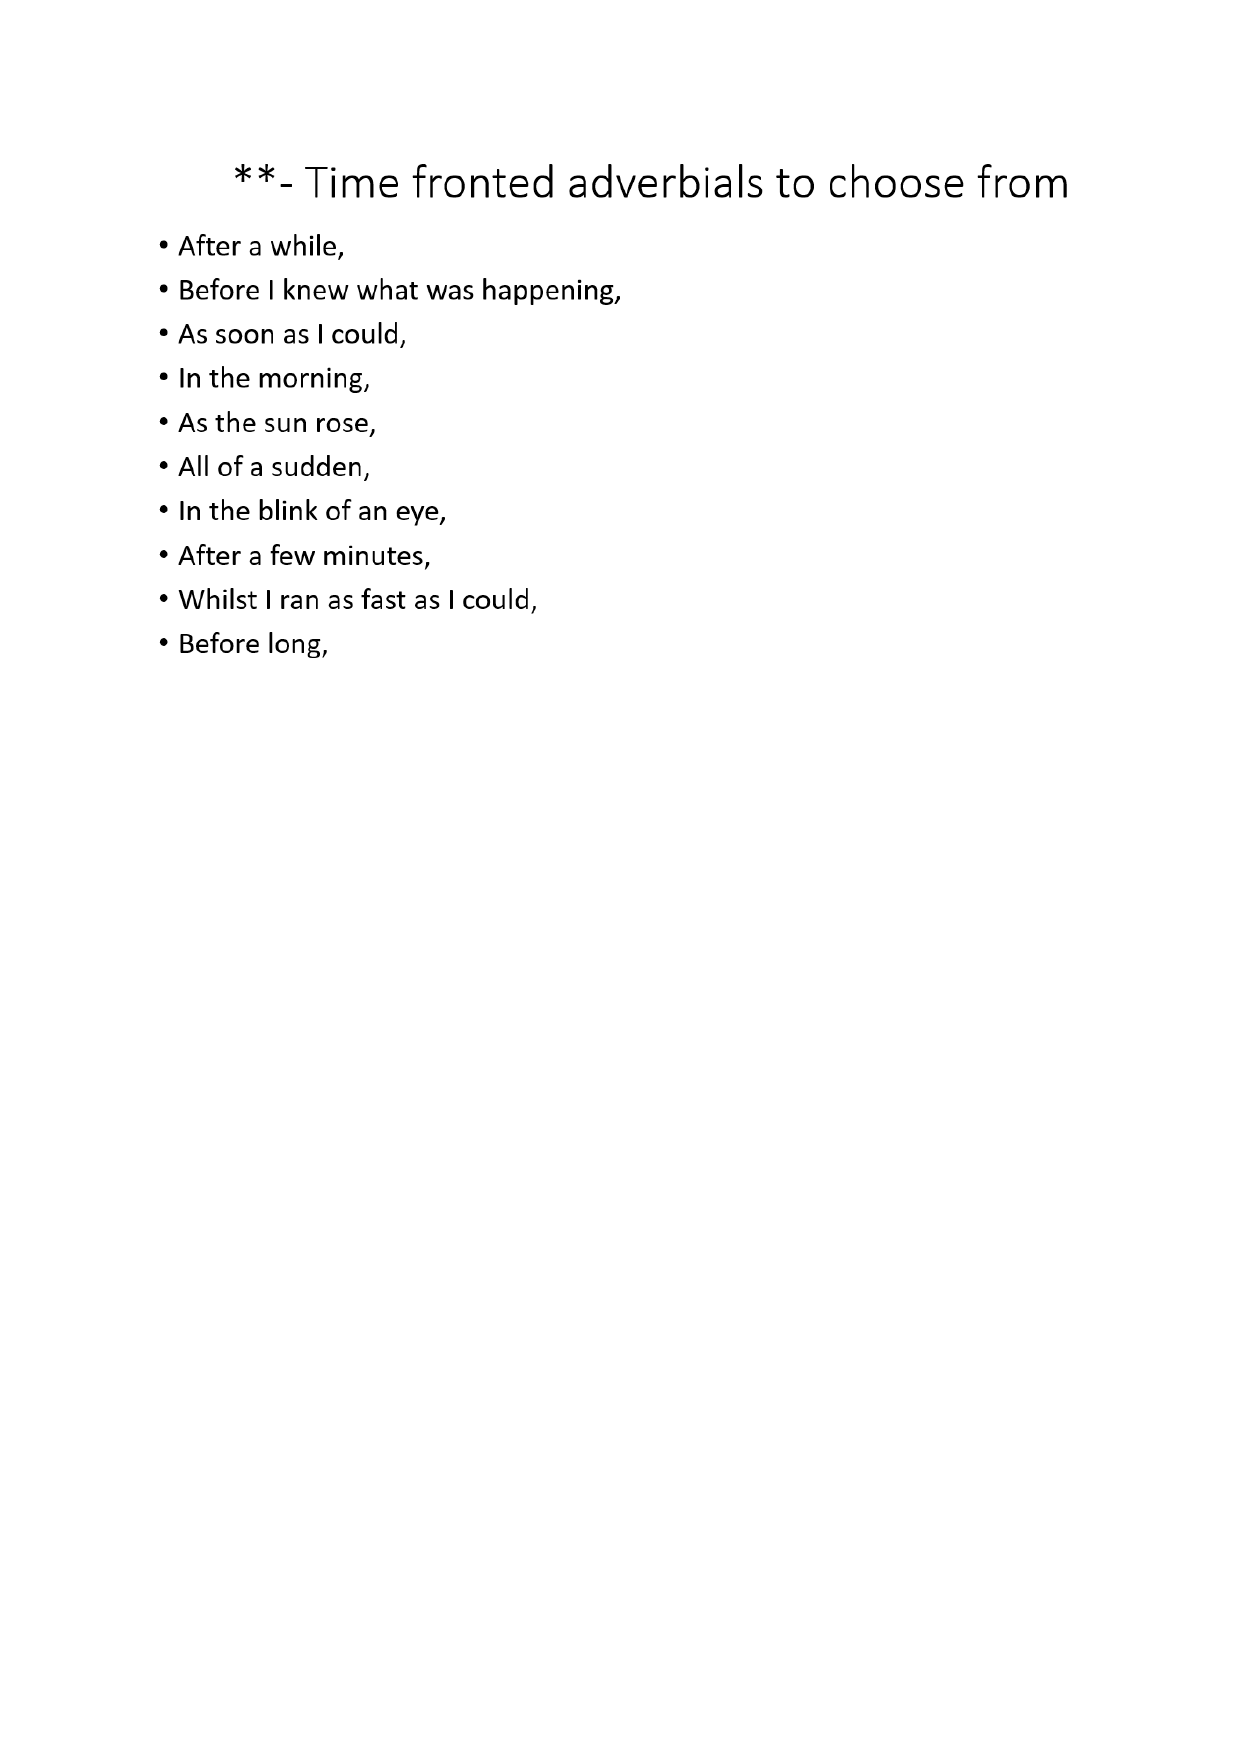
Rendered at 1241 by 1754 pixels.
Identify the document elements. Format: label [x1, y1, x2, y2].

picture [150, 150, 1083, 672]
